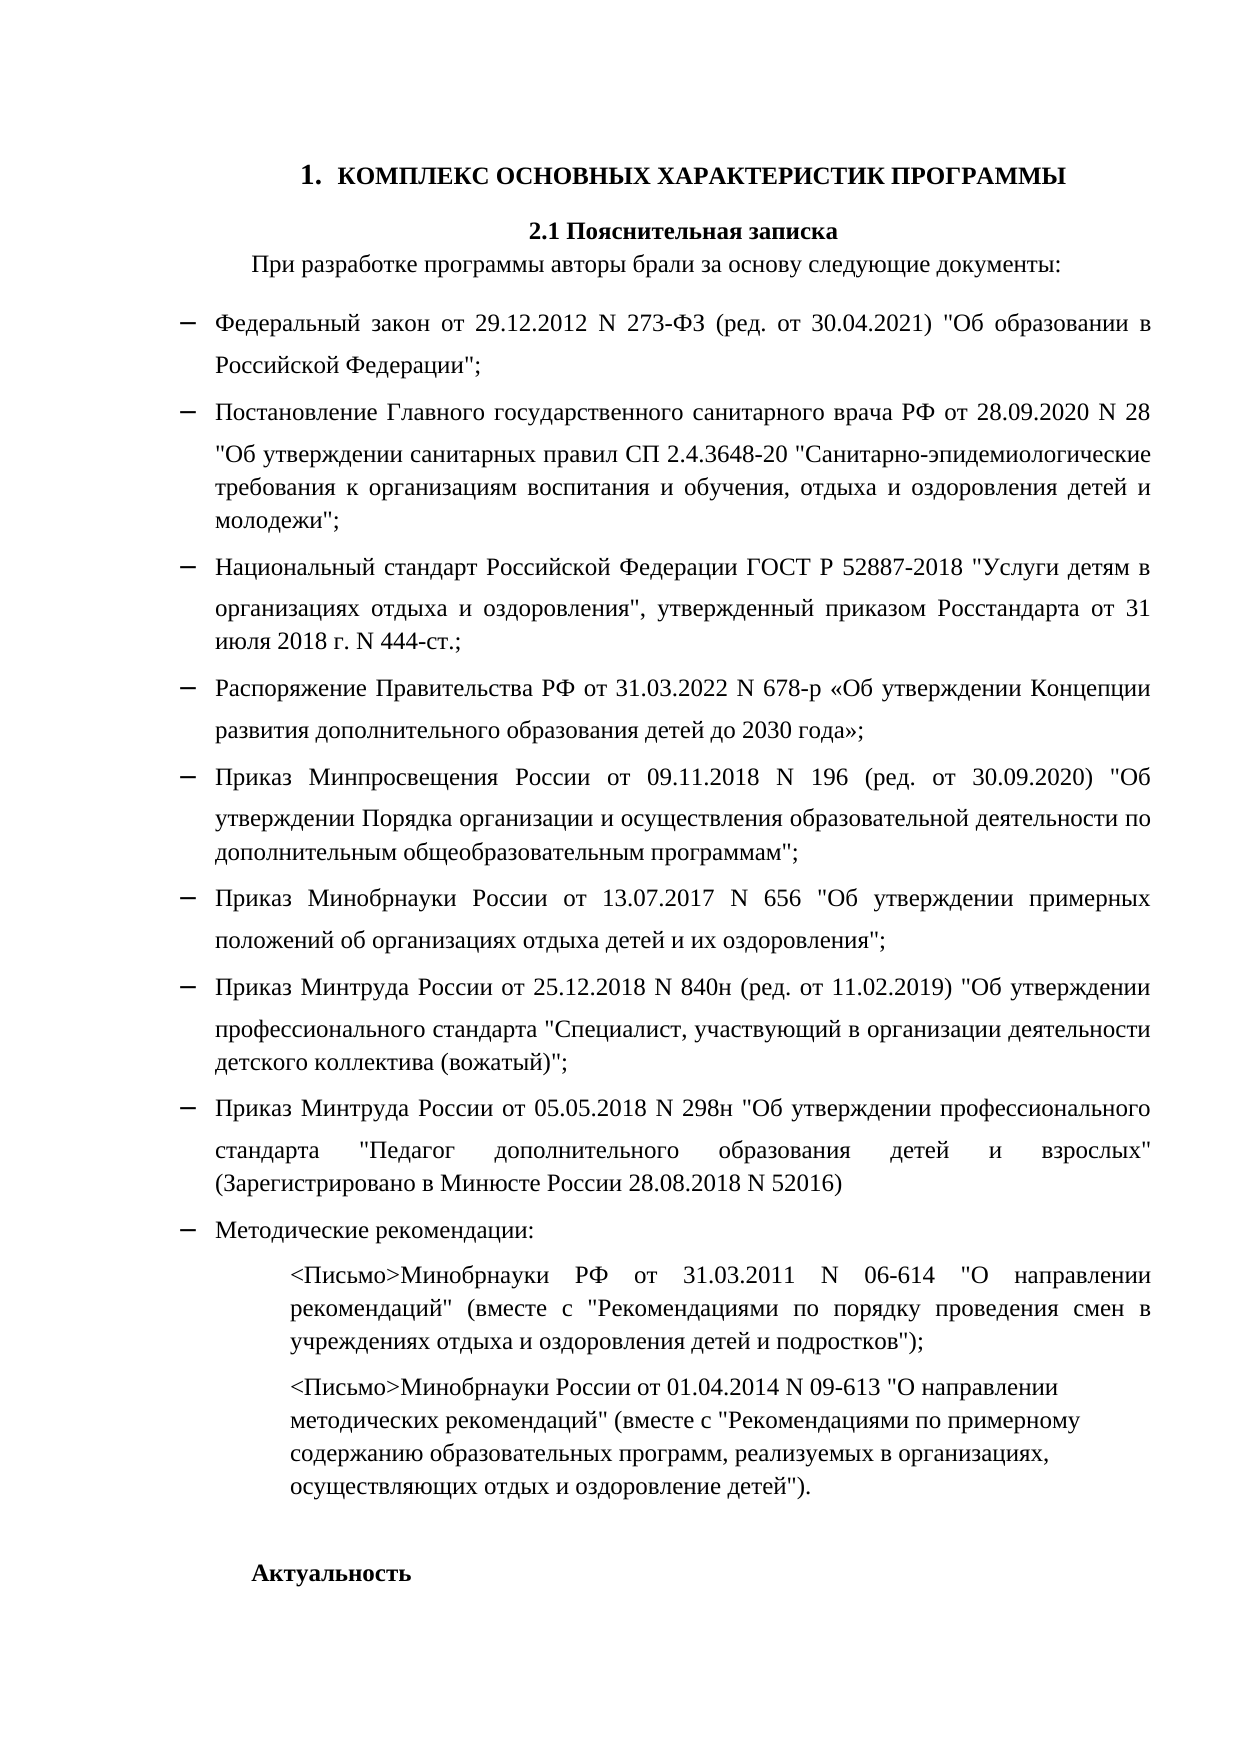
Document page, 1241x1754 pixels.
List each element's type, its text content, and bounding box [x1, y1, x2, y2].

list Приказ Минобрнауки России от 13.07.2017 N 656 "Об утверждении примерных положений об организациях отдыха детей и их оздоровления"; [177, 869, 1152, 954]
list КОМПЛЕКС ОСНОВНЫХ ХАРАКТЕРИСТИК ПРОГРАММЫ [215, 157, 1152, 190]
text Актуальность [177, 1558, 1152, 1586]
list Приказ Минтруда России от 05.05.2018 N 298н "Об утверждении профессионального стандарта "Педагог дополнительного образования детей и взрослых" (Зарегистрировано в Минюсте России 28.08.2018 N 52016) [177, 1080, 1152, 1197]
list Приказ Минтруда России от 25.12.2018 N 840н (ред. от 11.02.2019) "Об утверждении профессионального стандарта "Специалист, участвующий в организации деятельности детского коллектива (вожатый)"; [177, 958, 1152, 1075]
list 2.1 Пояснительная записка [215, 216, 1152, 245]
text <Письмо>Минобрнауки РФ от 31.03.2011 N 06-614 "О направлении рекомендаций" (вместе с "Рекомендациями по порядку проведения смен в учреждениях отдыха и оздоровления детей и подростков"); [290, 1260, 1152, 1355]
list Федеральный закон от 29.12.2012 N 273-ФЗ (ред. от 30.04.2021) "Об образовании в Российской Федерации"; [177, 295, 1152, 379]
list Методические рекомендации: [177, 1201, 1152, 1252]
list Национальный стандарт Российской Федерации ГОСТ Р 52887-2018 "Услуги детям в организациях отдыха и оздоровления", утвержденный приказом Росстандарта от 31 июля 2018 г. N 444-ст.; [177, 538, 1152, 655]
list Распоряжение Правительства РФ от 31.03.2022 N 678-р «Об утверждении Концепции развития дополнительного образования детей до 2030 года»; [177, 659, 1152, 744]
text При разработке программы авторы брали за основу следующие документы: [177, 249, 1152, 278]
list Постановление Главного государственного санитарного врача РФ от 28.09.2020 N 28 "Об утверждении санитарных правил СП 2.4.3648-20 "Санитарно-эпидемиологические требования к организациям воспитания и обучения, отдыха и оздоровления детей и молодежи"; [177, 383, 1152, 534]
list Приказ Минпросвещения России от 09.11.2018 N 196 (ред. от 30.09.2020) "Об утверждении Порядка организации и осуществления образовательной деятельности по дополнительным общеобразовательным программам"; [177, 748, 1152, 865]
text <Письмо>Минобрнауки России от 01.04.2014 N 09-613 "О направлении методических рекомендаций" (вместе с "Рекомендациями по примерному содержанию образовательных программ, реализуемых в организациях, осуществляющих отдых и оздоровление детей"). [290, 1372, 1152, 1499]
